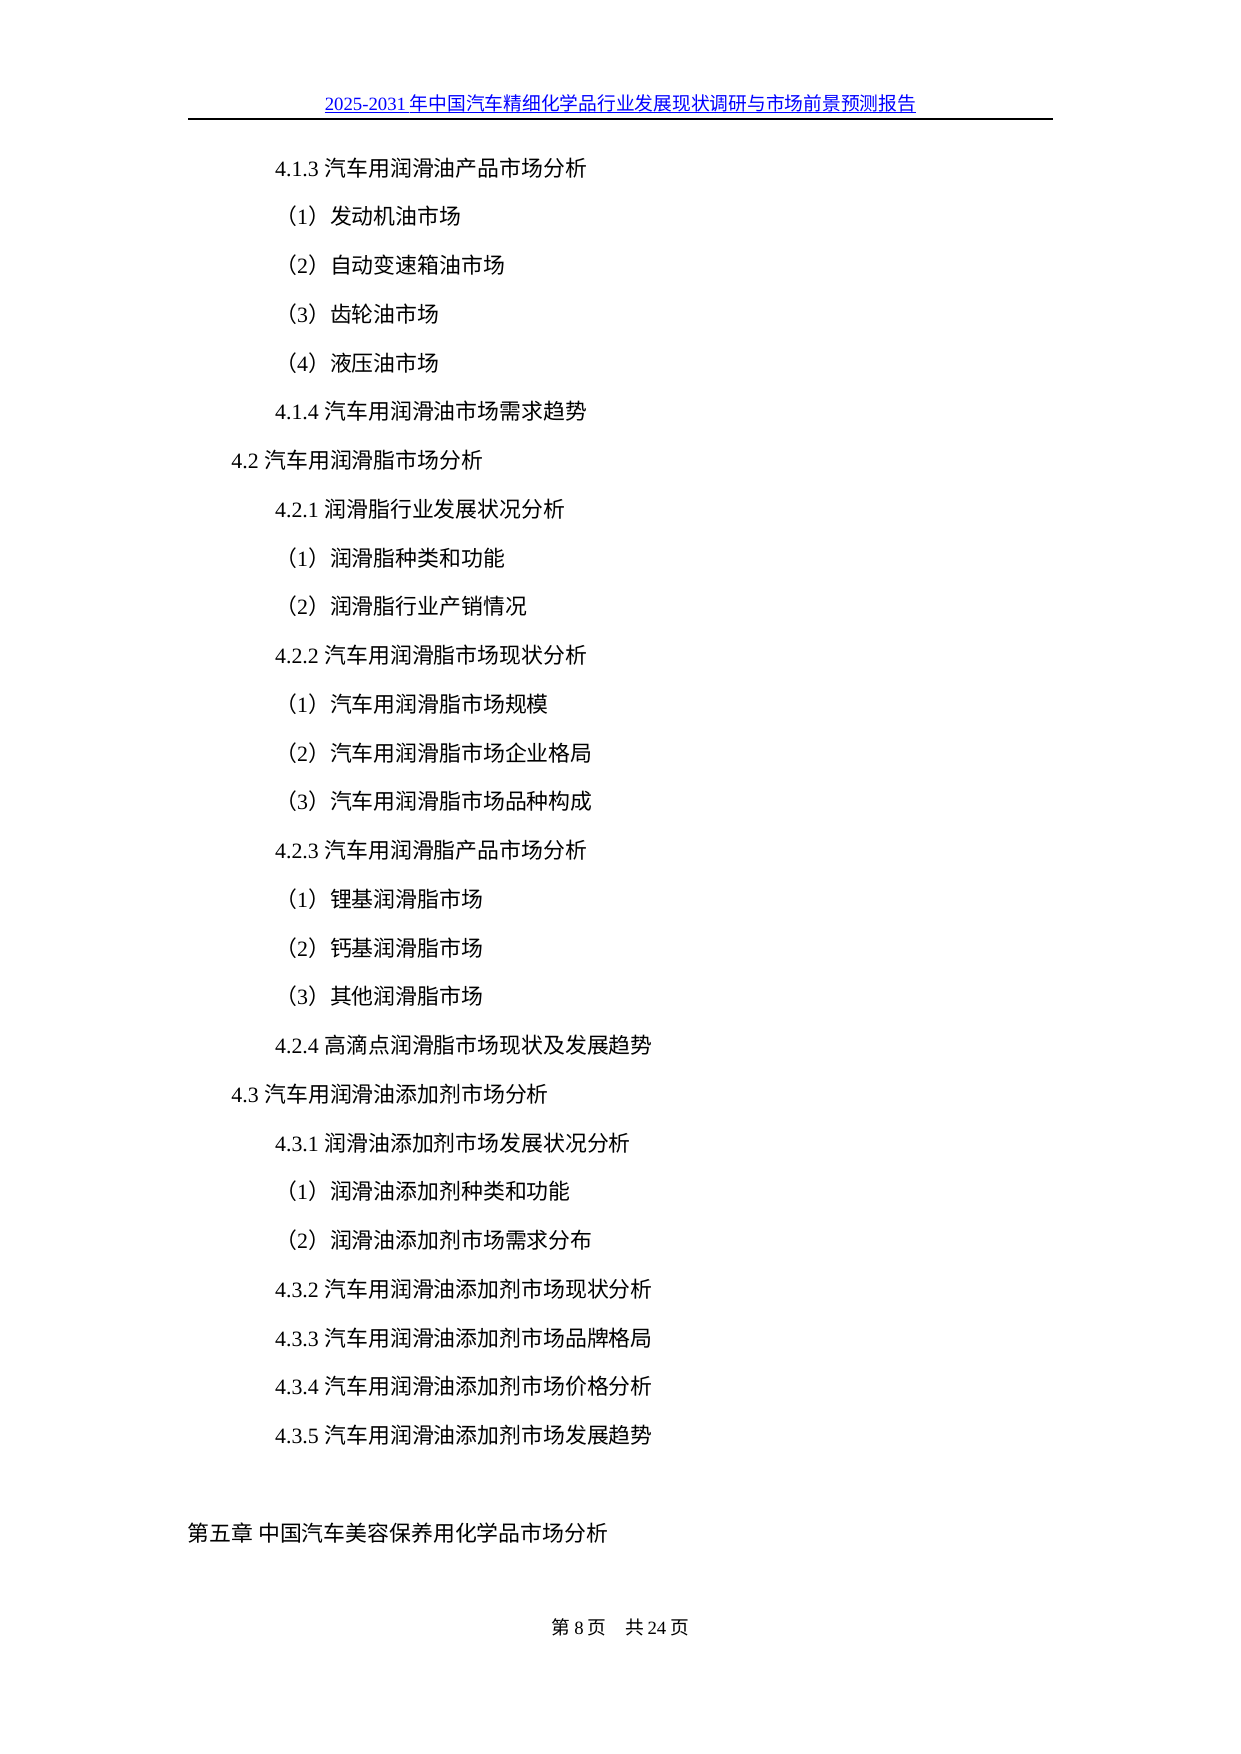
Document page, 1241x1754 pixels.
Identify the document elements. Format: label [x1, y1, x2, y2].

text [187, 150, 1053, 1548]
